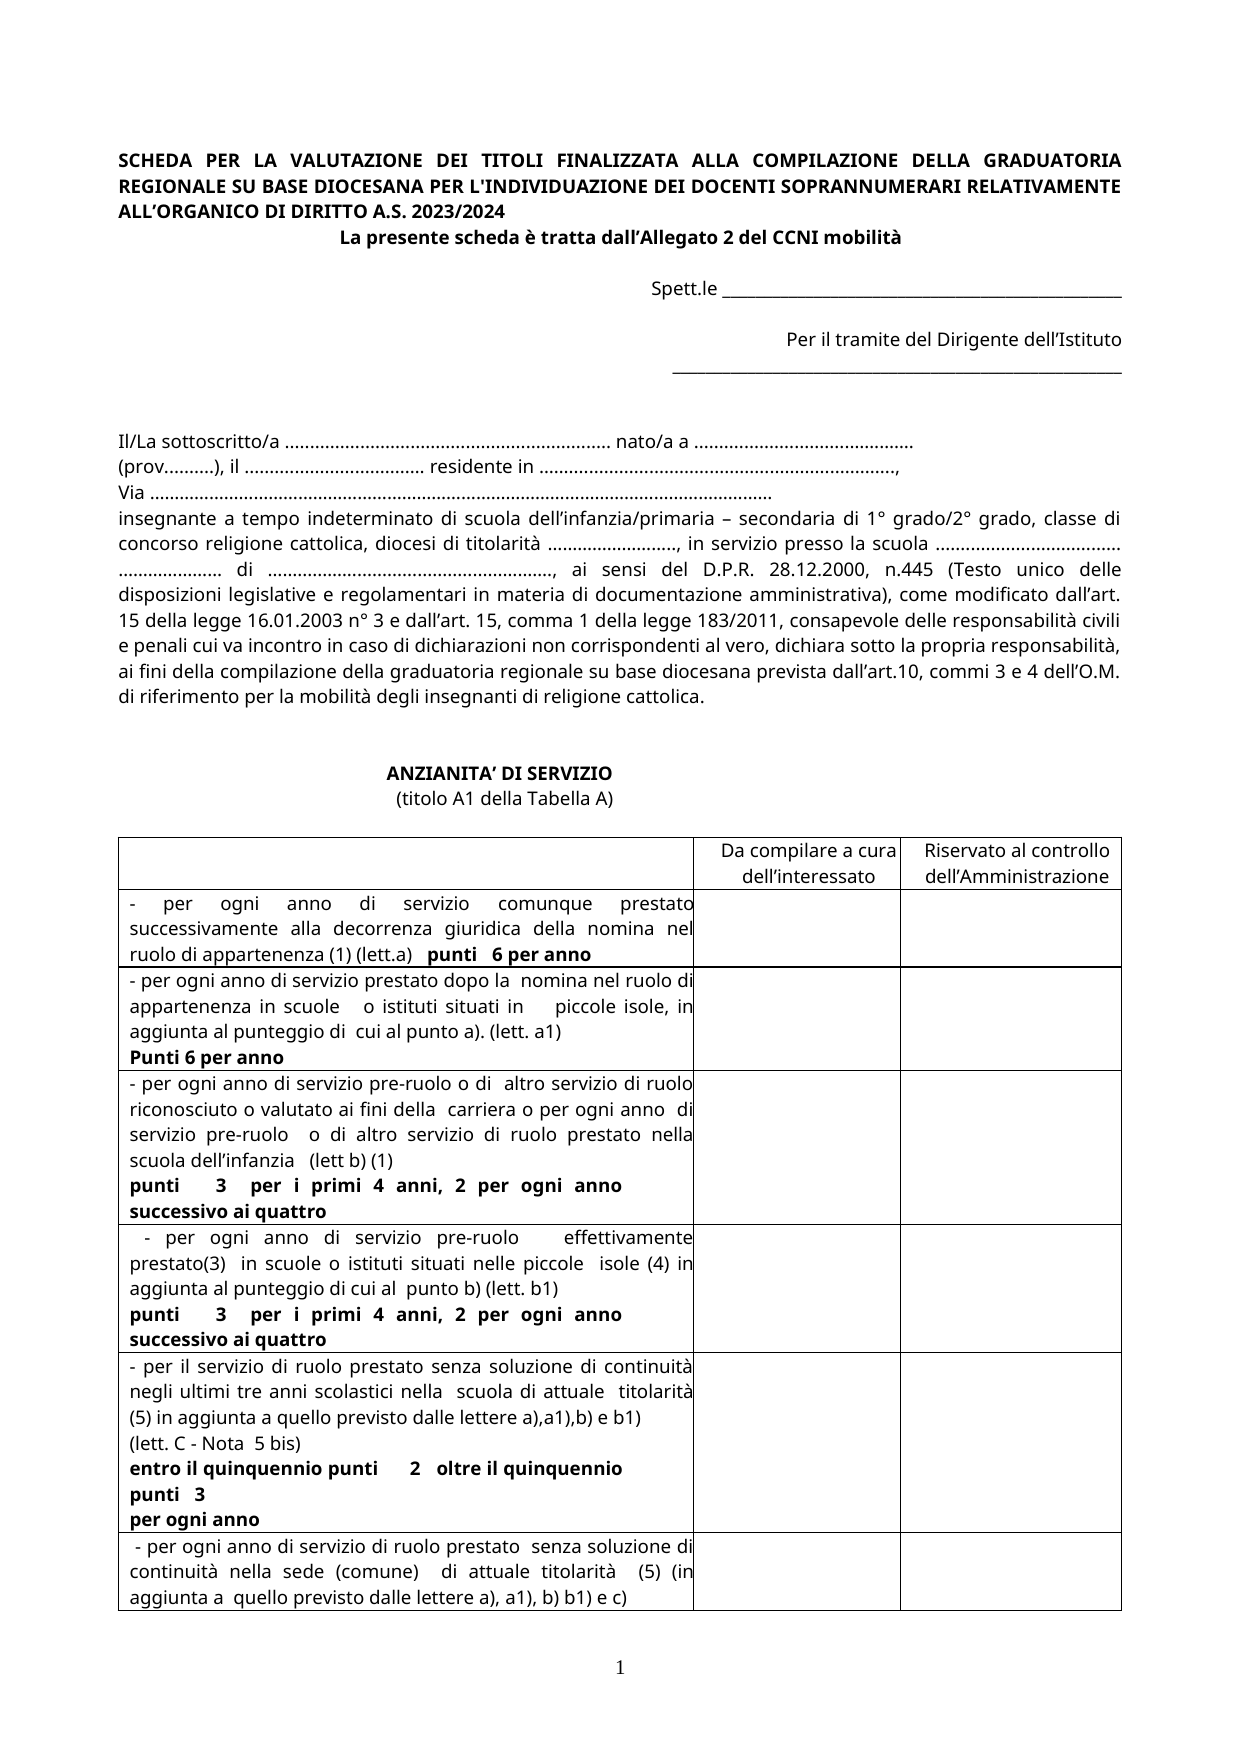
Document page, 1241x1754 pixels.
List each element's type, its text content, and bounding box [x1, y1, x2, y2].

text insegnante a tempo indeterminato di scuola dell’infanzia/primaria – secondaria di 1° grado/2° grado, classe di concorso religione cattolica, diocesi di titolarità …………………….., in servizio presso la scuola .....................................………………… di …….....……..............................………., ai sensi del D.P.R. 28.12.2000, n.445 (Testo unico delle disposizioni legislative e regolamentari in materia di documentazione amministrativa), come modificato dall’art. 15 della legge 16.01.2003 n° 3 e dall’art. 15, comma 1 della legge 183/2011, consapevole delle responsabilità civili e penali cui va incontro in caso di dichiarazioni non corrispondenti al vero, dichiara sotto la propria responsabilità, ai fini della compilazione della graduatoria regionale su base diocesana prevista dall’art.10, commi 3 e 4 dell’O.M. di riferimento per la mobilità degli insegnanti di religione cattolica. [118, 505, 1122, 709]
text La presente scheda è tratta dall’Allegato 2 del CCNI mobilità [266, 224, 1122, 250]
table_cell [901, 1533, 1121, 1609]
text (prov..........), il .................................… residente in ……................................................................., [118, 454, 1122, 479]
text Via ……………………………………………………………………………………………………………… [118, 479, 1122, 505]
text Il/La sottoscritto/a ................................................................. nato/a a ...............................…………. [118, 428, 1122, 454]
table_cell [901, 1071, 1121, 1224]
text ANZIANITA’ DI SERVIZIO [118, 760, 1122, 786]
table_header Da compilare a cura dell’interessato [694, 838, 900, 889]
text ______________________________________________________ [118, 352, 1122, 377]
table_cell [694, 1353, 900, 1532]
table_cell [901, 1225, 1121, 1352]
table_cell - per ogni anno di servizio pre-ruolo effettivamente prestato(3) in scuole o istituti situati nelle piccole isole (4) in aggiunta al punteggio di cui al punto b) (lett. b1) punti 3 per i primi 4 anni, 2 per ogni anno successivo ai quattro [119, 1225, 693, 1352]
table_cell - per ogni anno di servizio prestato dopo la nomina nel ruolo di appartenenza in scuole o istituti situati in piccole isole, in aggiunta al punteggio di cui al punto a). (lett. a1) Punti 6 per anno [119, 968, 693, 1069]
table_cell [694, 1071, 900, 1224]
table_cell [119, 1533, 693, 1609]
table_cell - per ogni anno di servizio comunque prestato successivamente alla decorrenza giuridica della nomina nel ruolo di appartenenza (1) (lett.a) punti 6 per anno [119, 890, 693, 966]
table_cell [901, 1353, 1121, 1532]
text Spett.le ________________________________________________ [118, 275, 1122, 301]
table_cell - per ogni anno di servizio pre-ruolo o di altro servizio di ruolo riconosciuto o valutato ai fini della carriera o per ogni anno di servizio pre-ruolo o di altro servizio di ruolo prestato nella scuola dell’infanzia (lett b) (1) punti 3 per i primi 4 anni, 2 per ogni anno successivo ai quattro [119, 1071, 693, 1224]
table_cell [694, 968, 900, 1069]
text Per il tramite del Dirigente dell’Istituto [118, 326, 1122, 352]
table_header Riservato al controllo dell’Amministrazione [901, 838, 1121, 889]
table_cell [694, 1533, 900, 1609]
table_cell - per il servizio di ruolo prestato senza soluzione di continuità negli ultimi tre anni scolastici nella scuola di attuale titolarità (5) in aggiunta a quello previsto dalle lettere a),a1),b) e b1) (lett. C - Nota 5 bis) entro il quinquennio punti 2 oltre il quinquennio punti 3 per ogni anno [119, 1353, 693, 1532]
table_header [119, 838, 693, 889]
text (titolo A1 della Tabella A) [118, 786, 1122, 811]
table_cell [694, 1225, 900, 1352]
table_cell [694, 890, 900, 966]
table_cell [901, 890, 1121, 966]
text SCHEDA PER LA VALUTAZIONE DEI TITOLI FINALIZZATA ALLA COMPILAZIONE DELLA GRADUATORIA REGIONALE SU BASE DIOCESANA PER L'INDIVIDUAZIONE DEI DOCENTI SOPRANNUMERARI RELATIVAMENTE ALL’ORGANICO DI DIRITTO A.S. 2023/2024 [118, 148, 1122, 224]
table_cell [901, 968, 1121, 1069]
